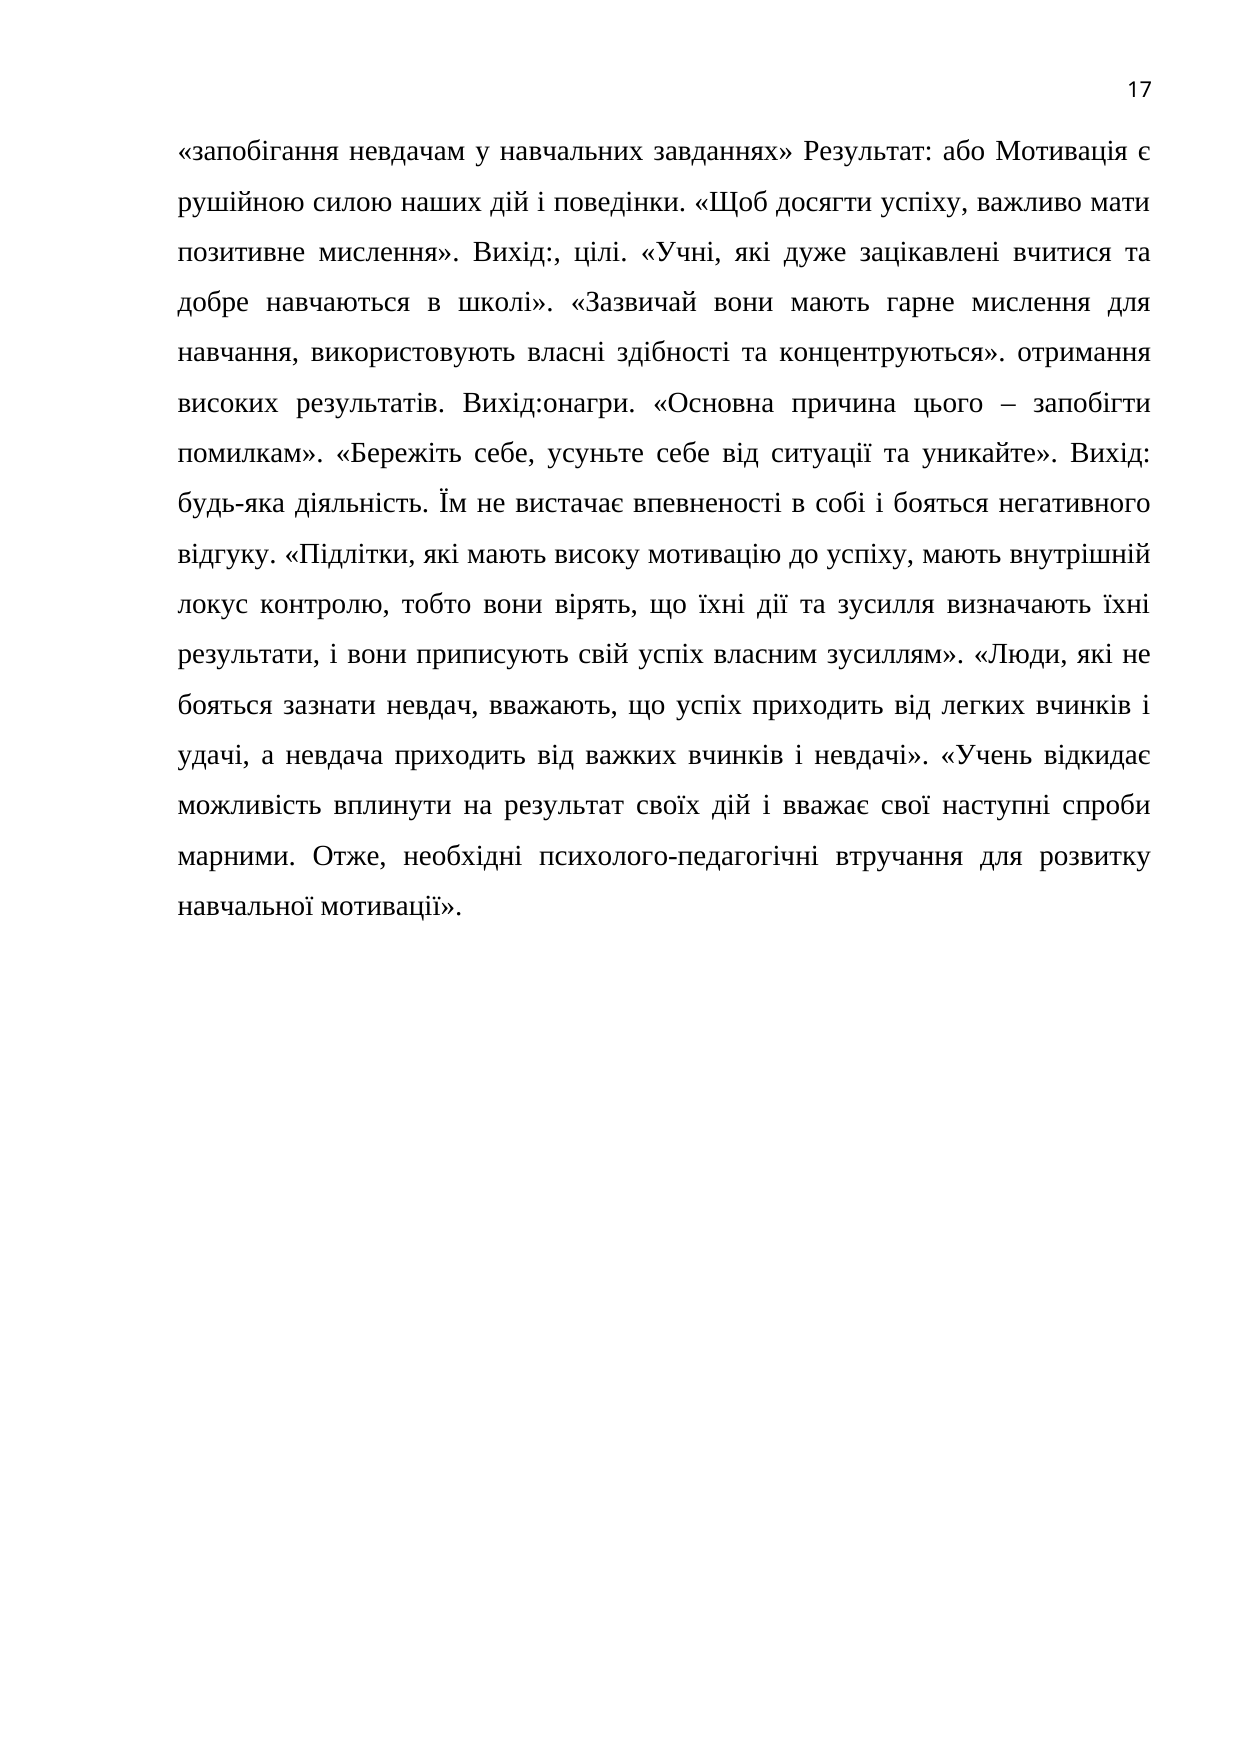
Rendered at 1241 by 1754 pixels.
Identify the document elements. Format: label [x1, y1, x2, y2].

text [177, 133, 1152, 922]
